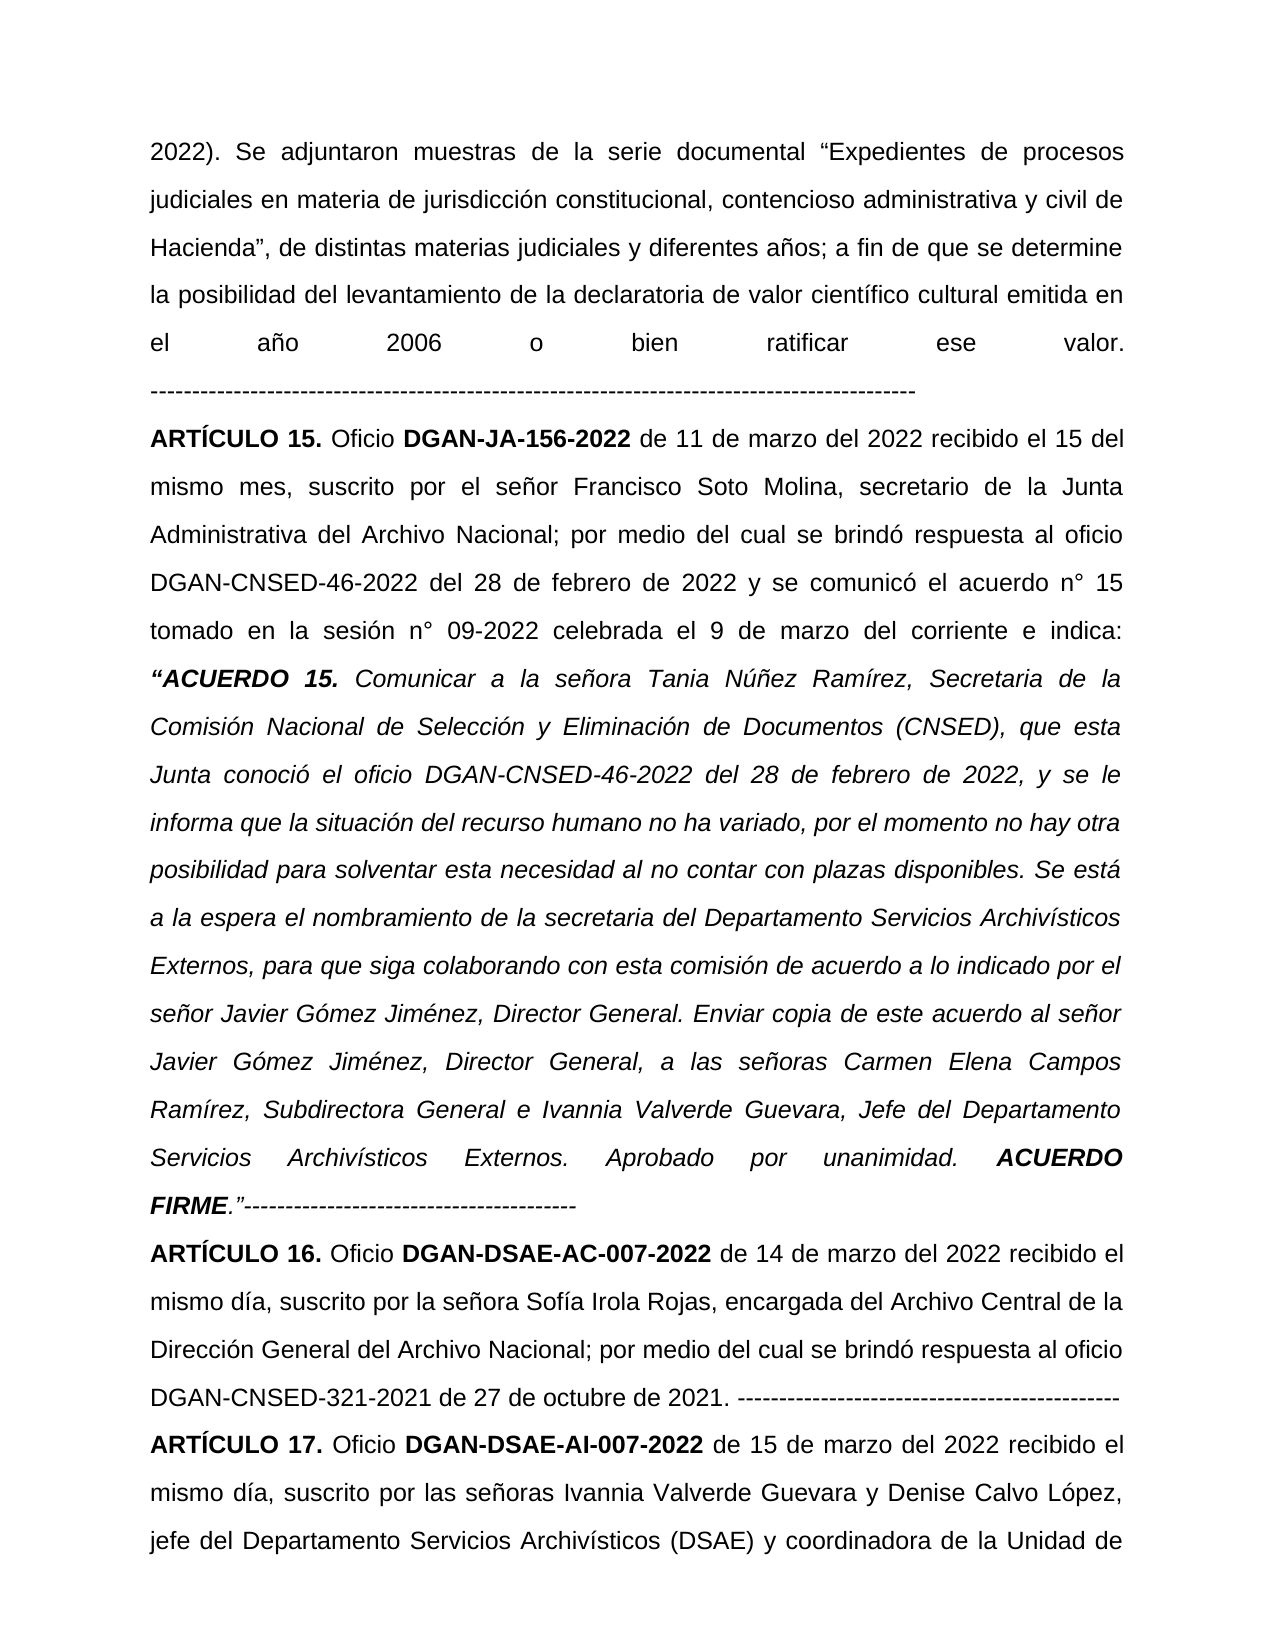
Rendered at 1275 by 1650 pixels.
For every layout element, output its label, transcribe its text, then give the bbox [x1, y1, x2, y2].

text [150, 122, 1125, 409]
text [150, 1416, 1125, 1559]
text ARTÍCULO 16. Oficio DGAN-DSAE-AC-007-2022 de 14 de marzo del 2022 recibido el mismo día, suscrito por la señora Sofía Irola Rojas, encargada del Archivo Central de la Dirección General del Archivo Nacional; por medio del cual se brindó respuesta al oficio DGAN-CNSED-321-2021 de 27 de octubre de 2021. ---------------------------------------------- [150, 1224, 1125, 1416]
text ARTÍCULO 15. Oficio DGAN-JA-156-2022 de 11 de marzo del 2022 recibido el 15 del mismo mes, suscrito por el señor Francisco Soto Molina, secretario de la Junta Administrativa del Archivo Nacional; por medio del cual se brindó respuesta al oficio DGAN-CNSED-46-2022 del 28 de febrero de 2022 y se comunicó el acuerdo n° 15 tomado en la sesión n° 09-2022 celebrada el 9 de marzo del corriente e indica: “ACUERDO 15. Comunicar a la señora Tania Núñez Ramírez, Secretaria de la Comisión Nacional de Selección y Eliminación de Documentos (CNSED), que esta Junta conoció el oficio DGAN-CNSED-46-2022 del 28 de febrero de 2022, y se le informa que la situación del recurso humano no ha variado, por el momento no hay otra posibilidad para solventar esta necesidad al no contar con plazas disponibles. Se está a la espera el nombramiento de la secretaria del Departamento Servicios Archivísticos Externos, para que siga colaborando con esta comisión de acuerdo a lo indicado por el señor Javier Gómez Jiménez, Director General. Enviar copia de este acuerdo al señor Javier Gómez Jiménez, Director General, a las señoras Carmen Elena Campos Ramírez, Subdirectora General e Ivannia Valverde Guevara, Jefe del Departamento Servicios Archivísticos Externos. Aprobado por unanimidad. ACUERDO FIRME.”---------------------------------------- [150, 409, 1125, 1224]
